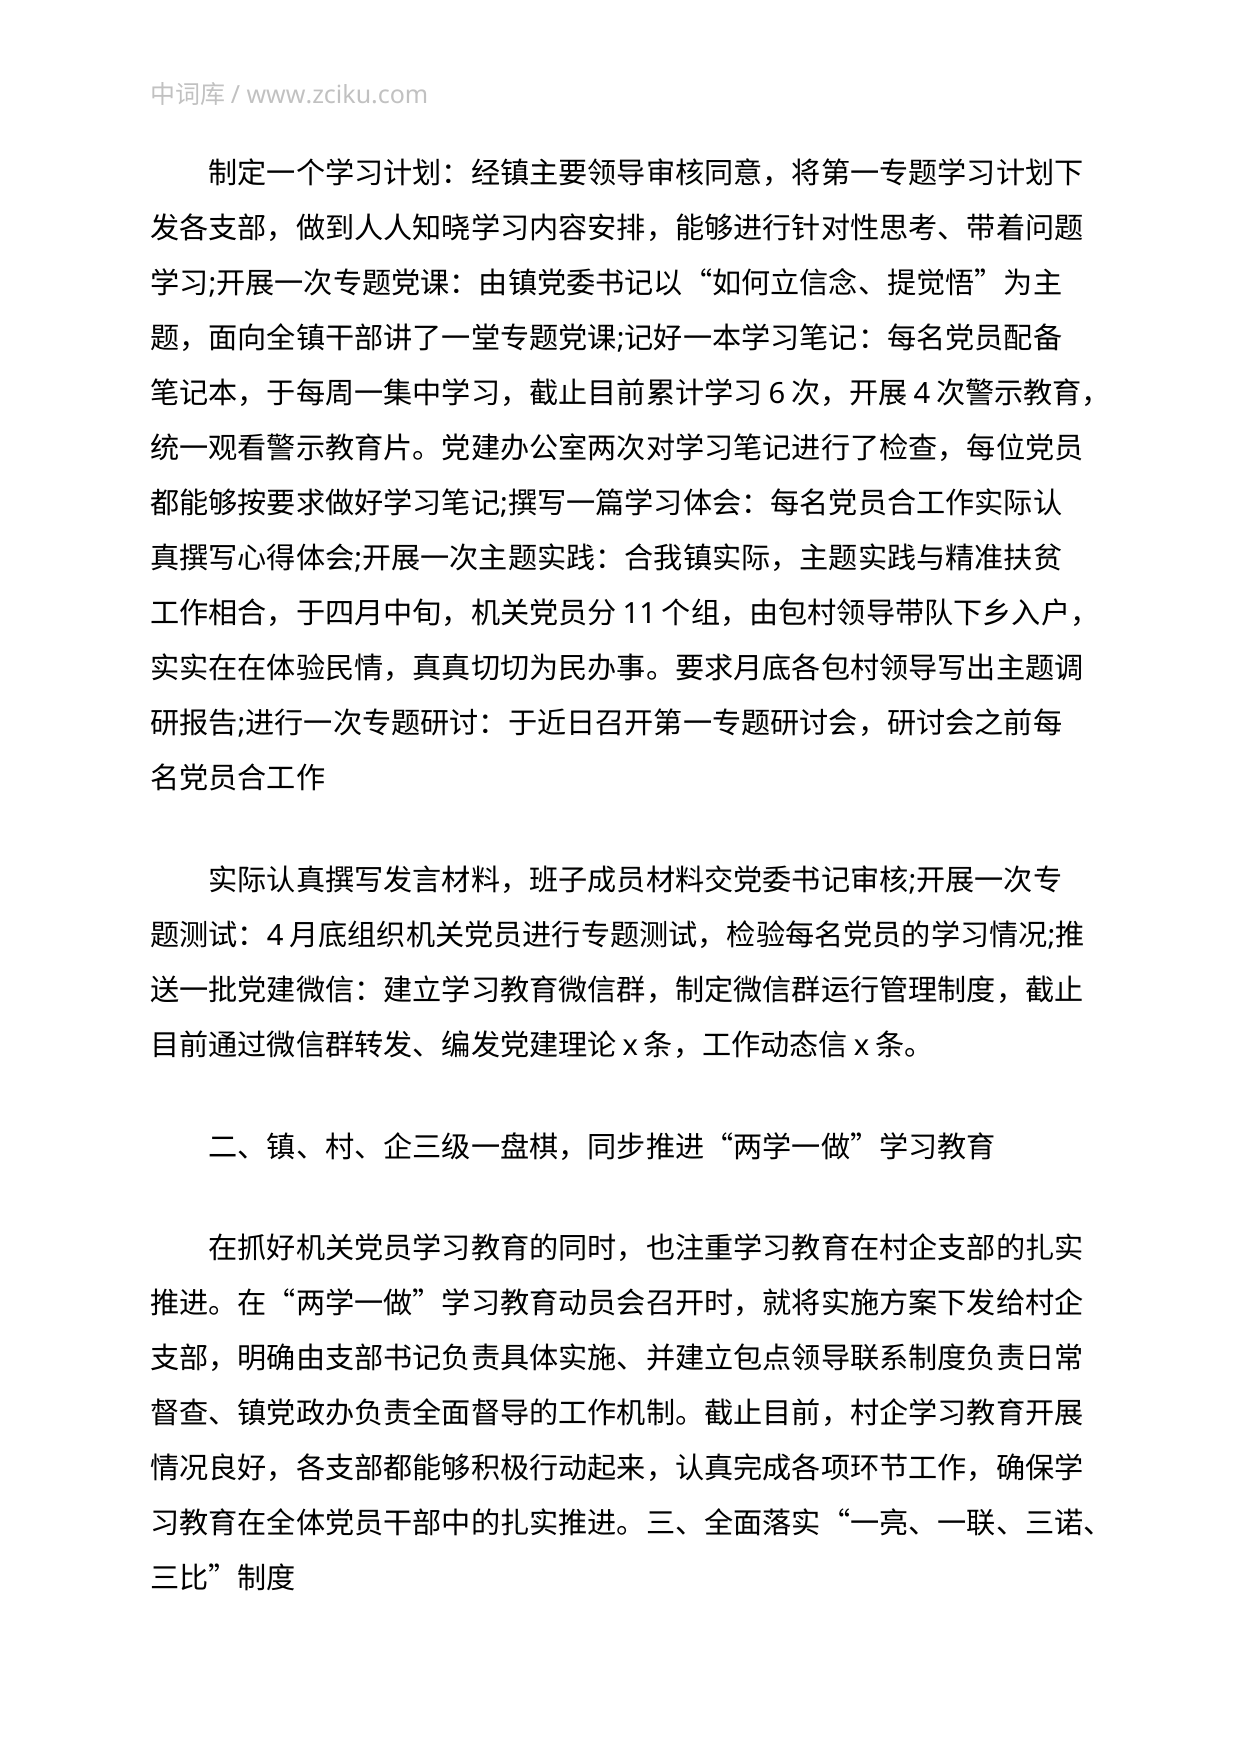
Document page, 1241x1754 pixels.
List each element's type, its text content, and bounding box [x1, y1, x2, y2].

text 在抓好机关党员学习教育的同时，也注重学习教育在村企支部的扎实推进。在“两学一做”学习教育动员会召开时，就将实施方案下发给村企支部，明确由支部书记负责具体实施、并建立包点领导联系制度负责日常督查、镇党政办负责全面督导的工作机制。截止目前，村企学习教育开展情况良好，各支部都能够积极行动起来，认真完成各项环节工作，确保学习教育在全体党员干部中的扎实推进。三、全面落实“一亮、一联、三诺、三比”制度 [150, 1225, 1090, 1597]
text 制定一个学习计划：经镇主要领导审核同意，将第一专题学习计划下发各支部，做到人人知晓学习内容安排，能够进行针对性思考、带着问题学习;开展一次专题党课：由镇党委书记以“如何立信念、提觉悟”为主题，面向全镇干部讲了一堂专题党课;记好一本学习笔记：每名党员配备笔记本，于每周一集中学习，截止目前累计学习6次，开展4次警示教育，统一观看警示教育片。党建办公室两次对学习笔记进行了检查，每位党员都能够按要求做好学习笔记;撰写一篇学习体会：每名党员合工作实际认真撰写心得体会;开展一次主题实践：合我镇实际，主题实践与精准扶贫工作相合，于四月中旬，机关党员分11个组，由包村领导带队下乡入户，实实在在体验民情，真真切切为民办事。要求月底各包村领导写出主题调研报告;进行一次专题研讨：于近日召开第一专题研讨会，研讨会之前每名党员合工作 [150, 150, 1090, 797]
text 二、镇、村、企三级一盘棋，同步推进“两学一做”学习教育 [150, 1123, 1090, 1166]
text 实际认真撰写发言材料，班子成员材料交党委书记审核;开展一次专题测试：4月底组织机关党员进行专题测试，检验每名党员的学习情况;推送一批党建微信：建立学习教育微信群，制定微信群运行管理制度，截止目前通过微信群转发、编发党建理论x条，工作动态信x条。 [150, 856, 1090, 1064]
